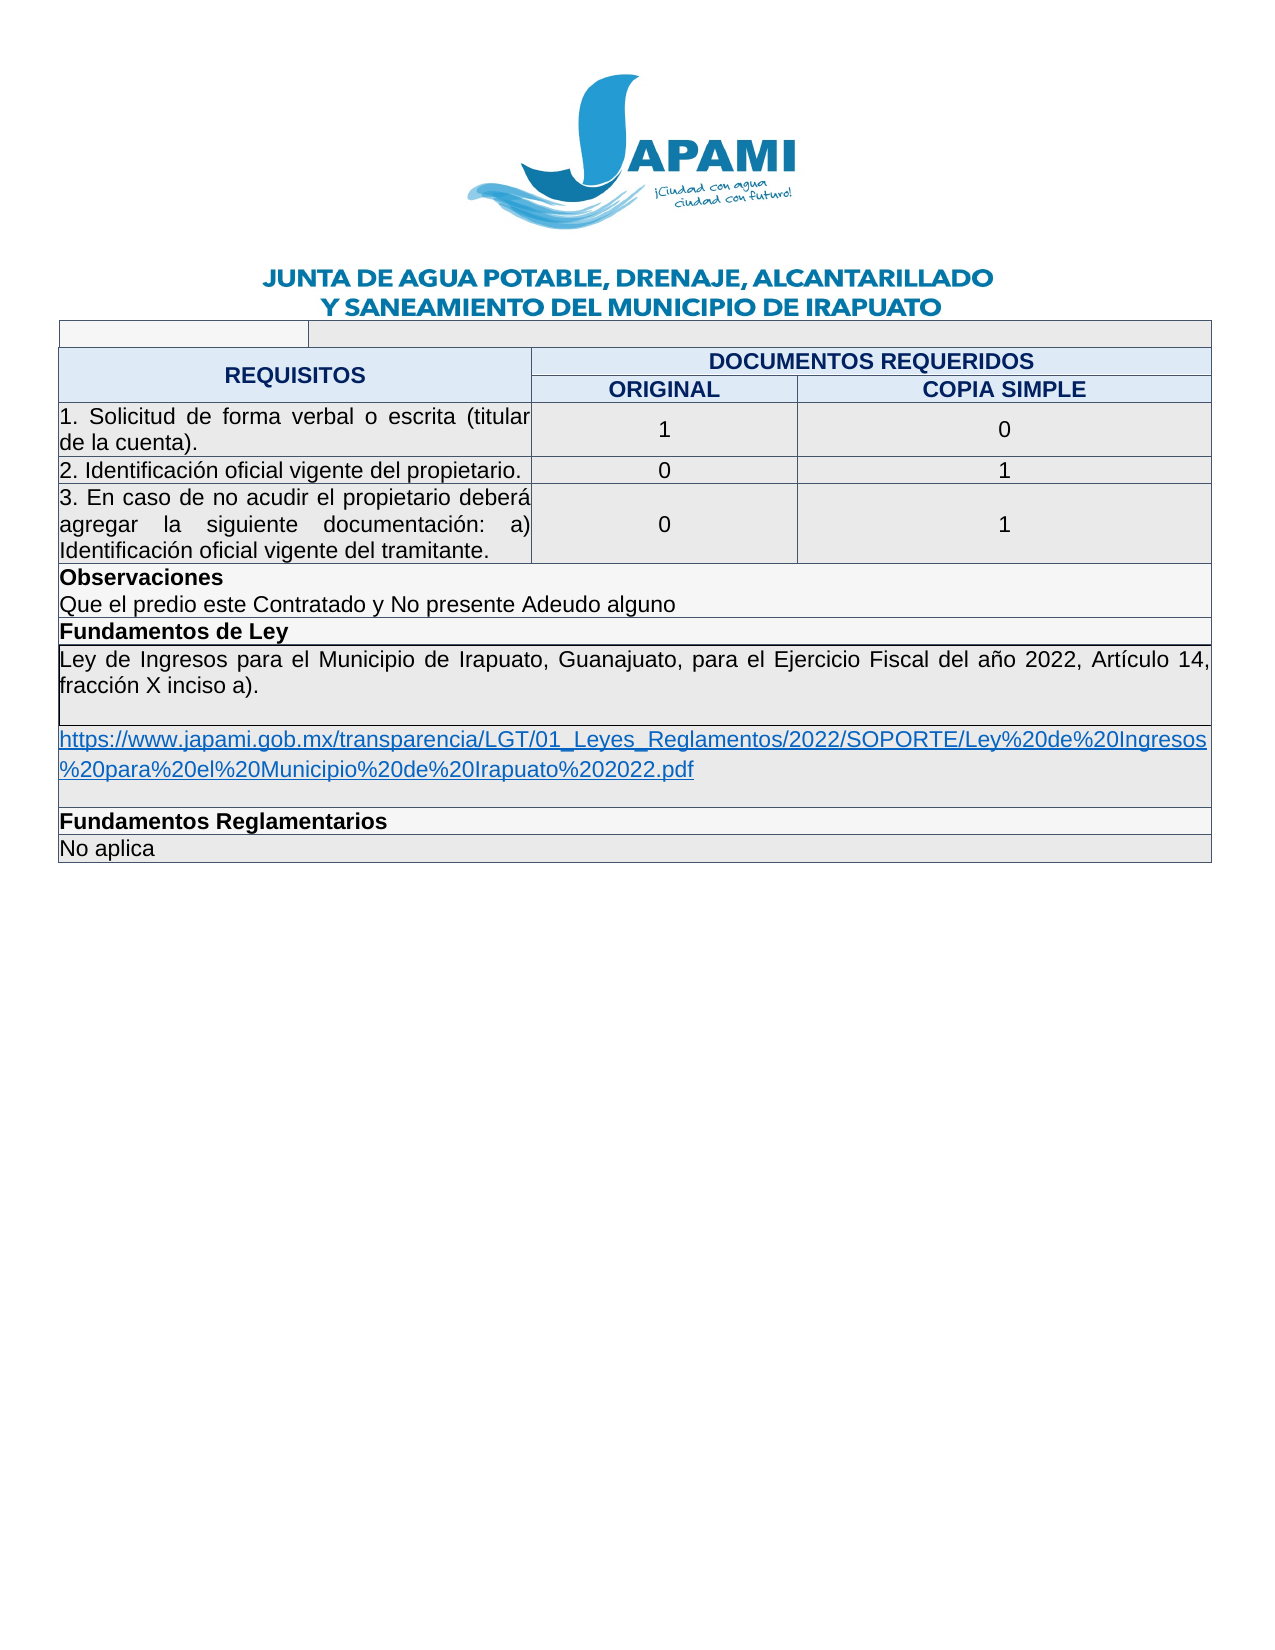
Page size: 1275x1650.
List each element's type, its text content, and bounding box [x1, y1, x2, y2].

table_cell No aplica [59, 835, 1211, 862]
table_cell Ley de Ingresos para el Municipio de Irapuato, Guanajuato, para el Ejercicio Fiscal del año 2022, Artículo 14, fracción X inciso a). https://www.japami.gob.mx/transparencia/LGT/01_Leyes_Reglamentos/2022/SOPORTE/Ley%20de%20Ingresos%20para%20el%20Municipio%20de%20Irapuato%202022.pdf [60, 646, 1211, 725]
table_cell 1 [532, 403, 797, 456]
table_cell REQUISITOS [59, 348, 531, 402]
table_cell 0 [532, 484, 797, 563]
table_cell Fundamentos Reglamentarios [59, 808, 1211, 834]
table_cell 0 [532, 457, 797, 483]
table_cell ORIGINAL [532, 376, 797, 402]
table_cell COPIA SIMPLE [798, 376, 1211, 402]
table_cell 3. En caso de no acudir el propietario deberá agregar la siguiente documentación: a) Identificación oficial vigente del tramitante. [59, 484, 531, 563]
table_cell 1. Solicitud de forma verbal o escrita (titular de la cuenta). [59, 403, 531, 456]
table_cell Fundamentos de Ley [59, 618, 1211, 644]
picture [118, 73, 1146, 320]
table_cell Ley de Ingresos para el Municipio de Irapuato, Guanajuato, para el Ejercicio Fiscal del año 2022, Artículo 14, fracción X inciso a). https://www.japami.gob.mx/transparencia/LGT/01_Leyes_Reglamentos/2022/SOPORTE/Ley%20de%20Ingresos%20para%20el%20Municipio%20de%20Irapuato%202022.pdf [59, 726, 1211, 807]
table_cell 1 [798, 484, 1211, 563]
table_cell 1 [798, 457, 1211, 483]
table_cell 2. Identificación oficial vigente del propietario. [59, 457, 531, 483]
table_cell 0 [798, 403, 1211, 456]
table_cell Observaciones Que el predio este Contratado y No presente Adeudo alguno [59, 564, 1211, 617]
table_cell [60, 321, 308, 347]
table_cell DOCUMENTOS REQUERIDOS [532, 348, 1211, 374]
table_cell [309, 321, 1211, 347]
